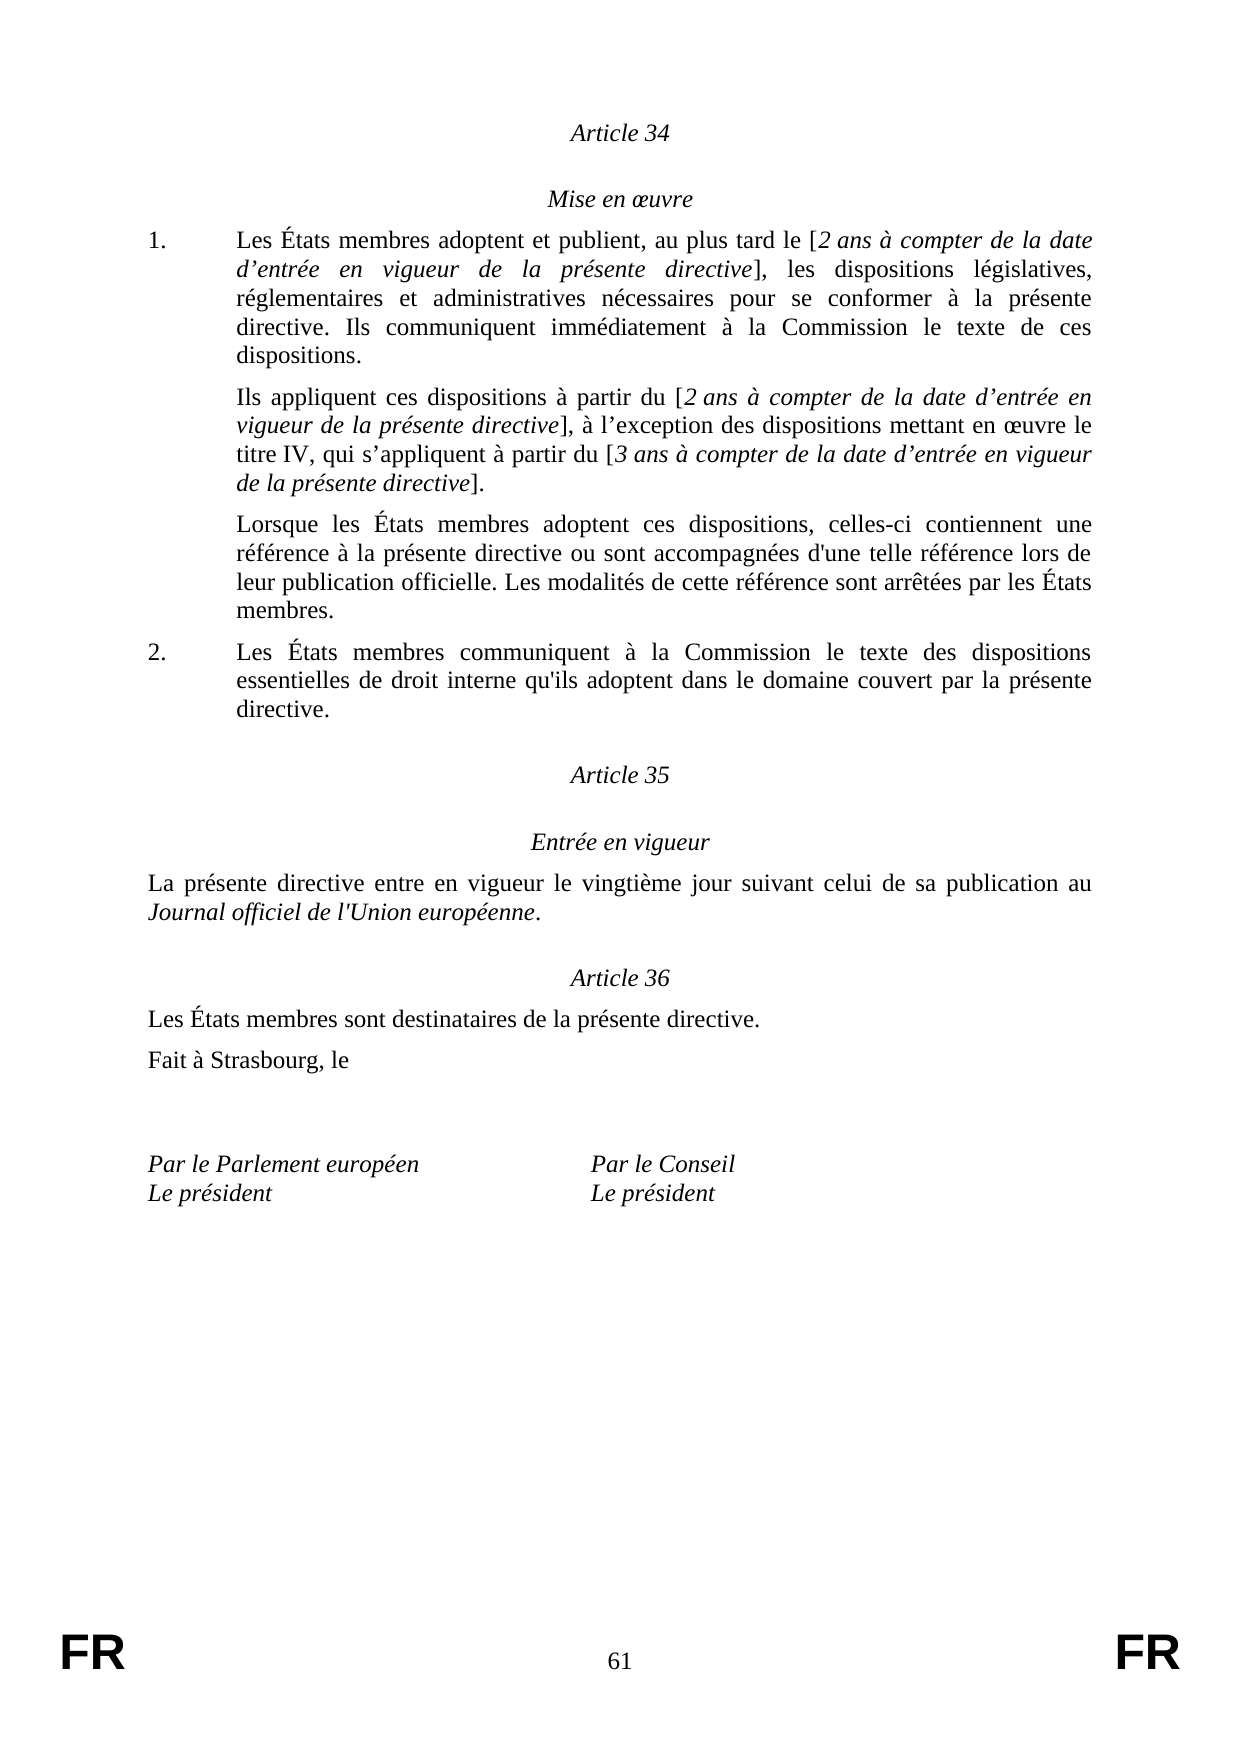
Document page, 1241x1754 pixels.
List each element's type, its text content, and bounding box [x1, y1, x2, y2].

text Fait à Strasbourg, le [148, 1046, 1093, 1074]
text Entrée en vigueur [148, 827, 1093, 856]
text Les États membres sont destinataires de la présente directive. [148, 1004, 1093, 1033]
text Lorsque les États membres adoptent ces dispositions, celles-ci contiennent une référence à la présente directive ou sont accompagnées d'une telle référence lors de leur publication officielle. Les modalités de cette référence sont arrêtées par les États membres. [236, 509, 1093, 624]
text La présente directive entre en vigueur le vingtième jour suivant celui de sa publication au Journal officiel de l'Union européenne. [148, 868, 1093, 926]
text Article 34 [148, 118, 1093, 147]
text Mise en œuvre [148, 184, 1093, 213]
text Ils appliquent ces dispositions à partir du [2 ans à compter de la date d’entrée en vigueur de la présente directive], à l’exception des dispositions mettant en œuvre le titre IV, qui s’appliquent à partir du [3 ans à compter de la date d’entrée en vigueur de la présente directive]. [236, 382, 1093, 497]
text 2. Les États membres communiquent à la Commission le texte des dispositions essentielles de droit interne qu'ils adoptent dans le domaine couvert par la présente directive. [148, 637, 1093, 723]
text Article 36 [148, 963, 1093, 992]
text Par le Parlement européen Par le Conseil [148, 1149, 1093, 1178]
text 1. Les États membres adoptent et publient, au plus tard le [2 ans à compter de la date d’entrée en vigueur de la présente directive], les dispositions législatives, réglementaires et administratives nécessaires pour se conformer à la présente directive. Ils communiquent immédiatement à la Commission le texte de ces dispositions. [148, 226, 1093, 369]
text Le président Le président [148, 1178, 1093, 1207]
text Article 35 [148, 761, 1093, 789]
